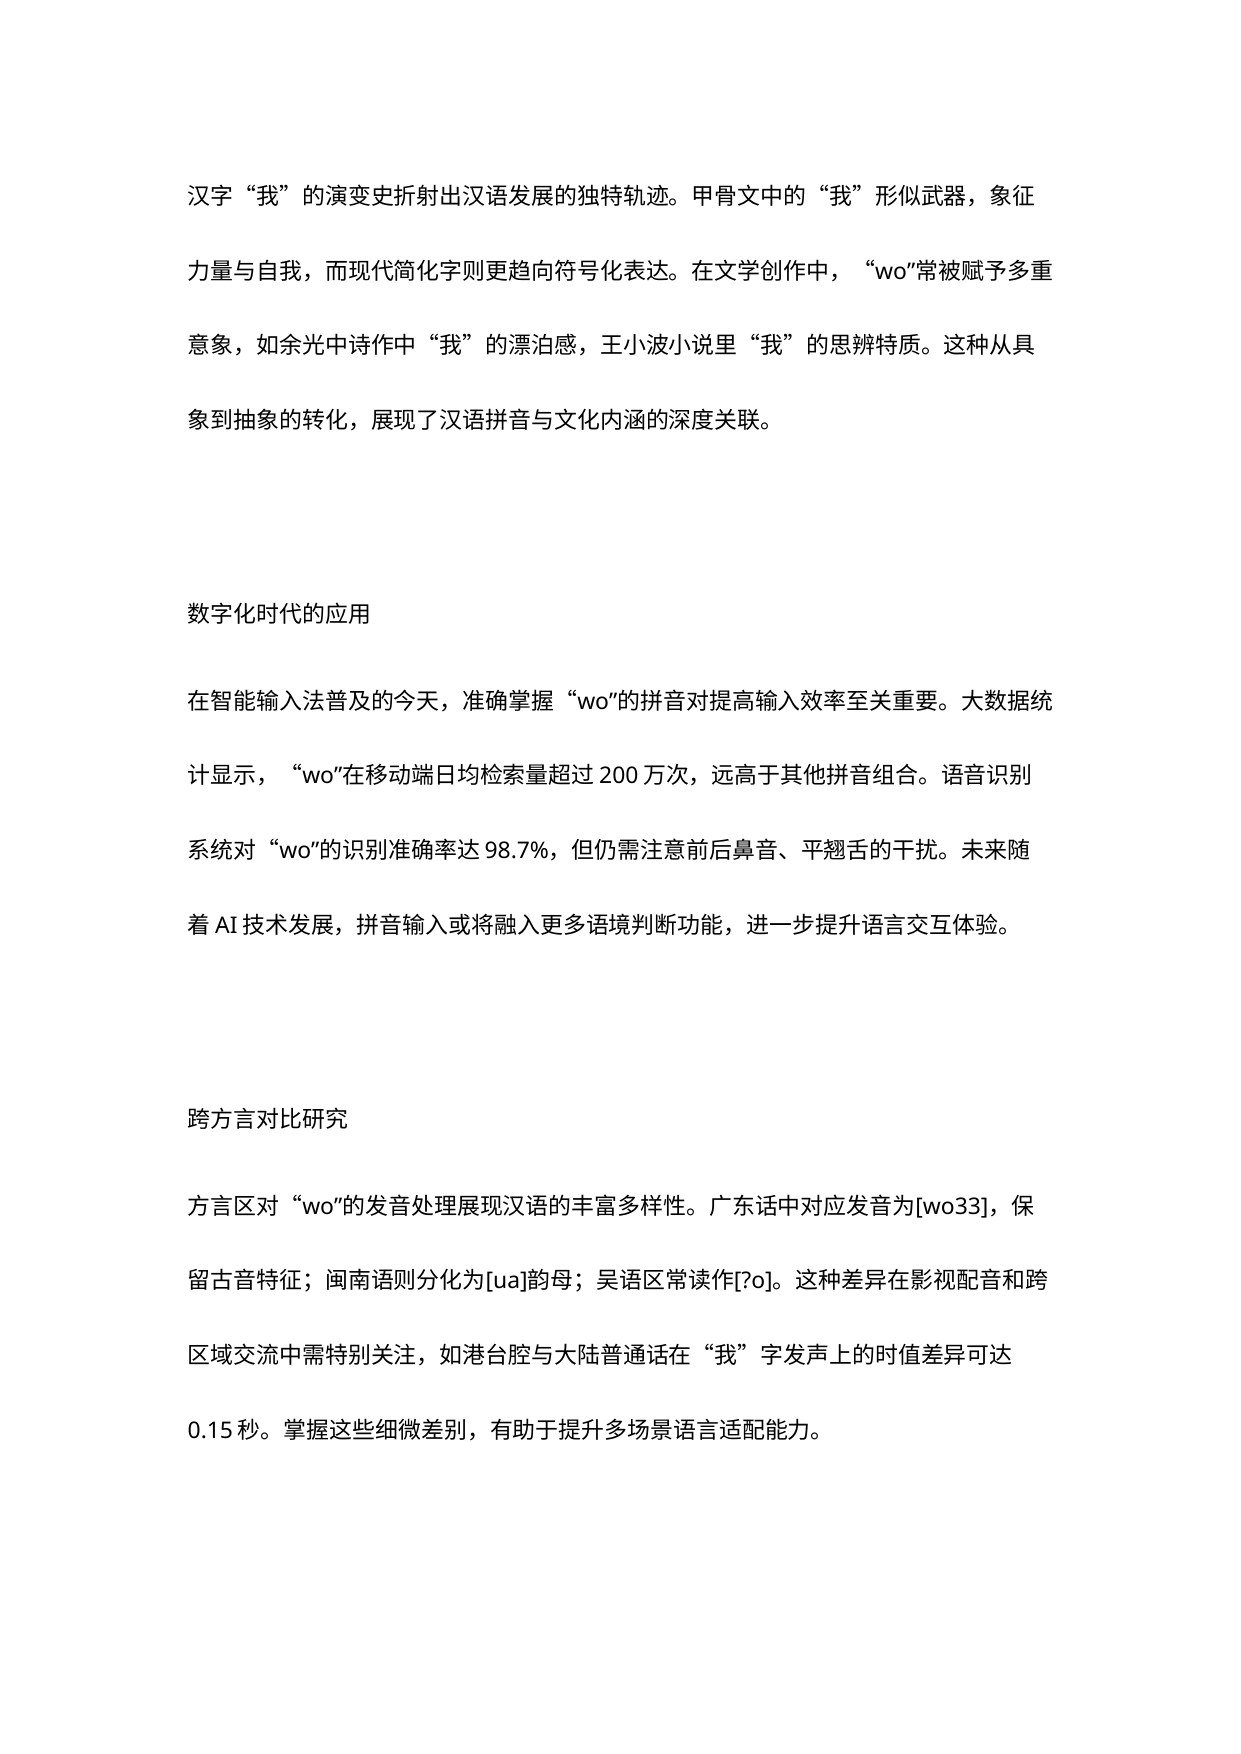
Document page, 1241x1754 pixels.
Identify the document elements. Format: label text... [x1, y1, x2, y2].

text 数字化时代的应用 [187, 580, 1053, 645]
text 跨方言对比研究 [187, 1085, 1053, 1150]
text 在智能输入法普及的今天，准确掌握“wo”的拼音对提高输入效率至关重要。大数据统计显示，“wo”在移动端日均检索量超过200万次，远高于其他拼音组合。语音识别系统对“wo”的识别准确率达98.7%，但仍需注意前后鼻音、平翘舌的干扰。未来随着AI技术发展，拼音输入或将融入更多语境判断功能，进一步提升语言交互体验。 [187, 667, 1053, 956]
text 方言区对“wo”的发音处理展现汉语的丰富多样性。广东话中对应发音为[wo33]，保留古音特征；闽南语则分化为[ua]韵母；吴语区常读作[?o]。这种差异在影视配音和跨区域交流中需特别关注，如港台腔与大陆普通话在“我”字发声上的时值差异可达0.15秒。掌握这些细微差别，有助于提升多场景语言适配能力。 [187, 1172, 1053, 1461]
text 汉字“我”的演变史折射出汉语发展的独特轨迹。甲骨文中的“我”形似武器，象征力量与自我，而现代简化字则更趋向符号化表达。在文学创作中，“wo”常被赋予多重意象，如余光中诗作中“我”的漂泊感，王小波小说里“我”的思辨特质。这种从具象到抽象的转化，展现了汉语拼音与文化内涵的深度关联。 [187, 162, 1053, 451]
